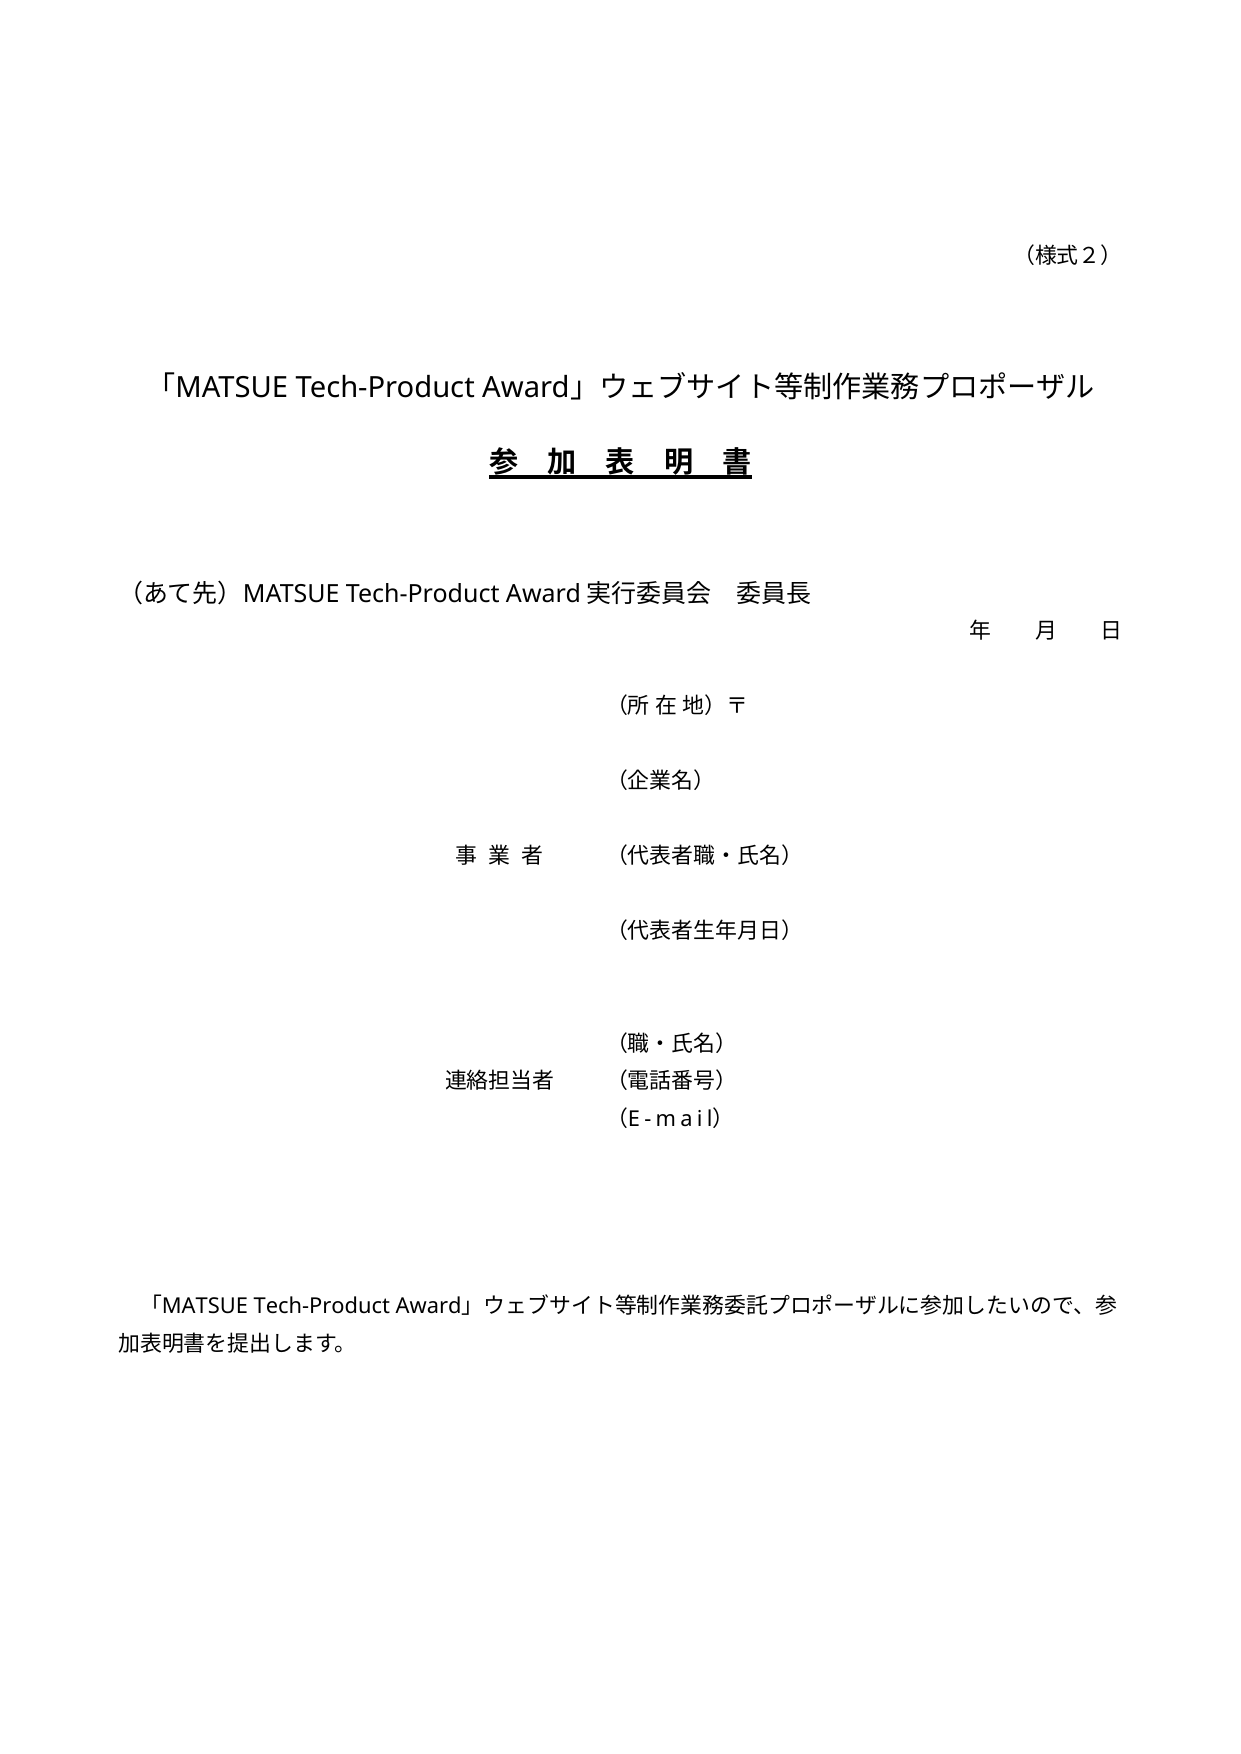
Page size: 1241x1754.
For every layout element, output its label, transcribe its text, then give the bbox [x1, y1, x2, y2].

table_cell 連絡担当者 [404, 1023, 594, 1135]
text 「MATSUE Tech-Product Award」ウェブサイト等制作業務委託プロポーザルに参加したいので、参加表明書を提出します。 [118, 1285, 1122, 1360]
text （様式２） [118, 235, 1122, 273]
table_header （所在地）〒 （企業名） （代表者職・氏名） （代表者生年月日） [595, 685, 1137, 1023]
text 年 月 日 [118, 610, 1122, 648]
table_header 事業者 [404, 685, 594, 1023]
text （あて先）MATSUE Tech-Product Award実行委員会 委員長 [118, 573, 1122, 610]
text 「MATSUE Tech-Product Award」ウェブサイト等制作業務プロポーザル [118, 348, 1122, 423]
table_cell （職・氏名） （電話番号） （E-mail） [595, 1023, 1137, 1135]
text 参 加 表 明 書 [118, 423, 1122, 498]
